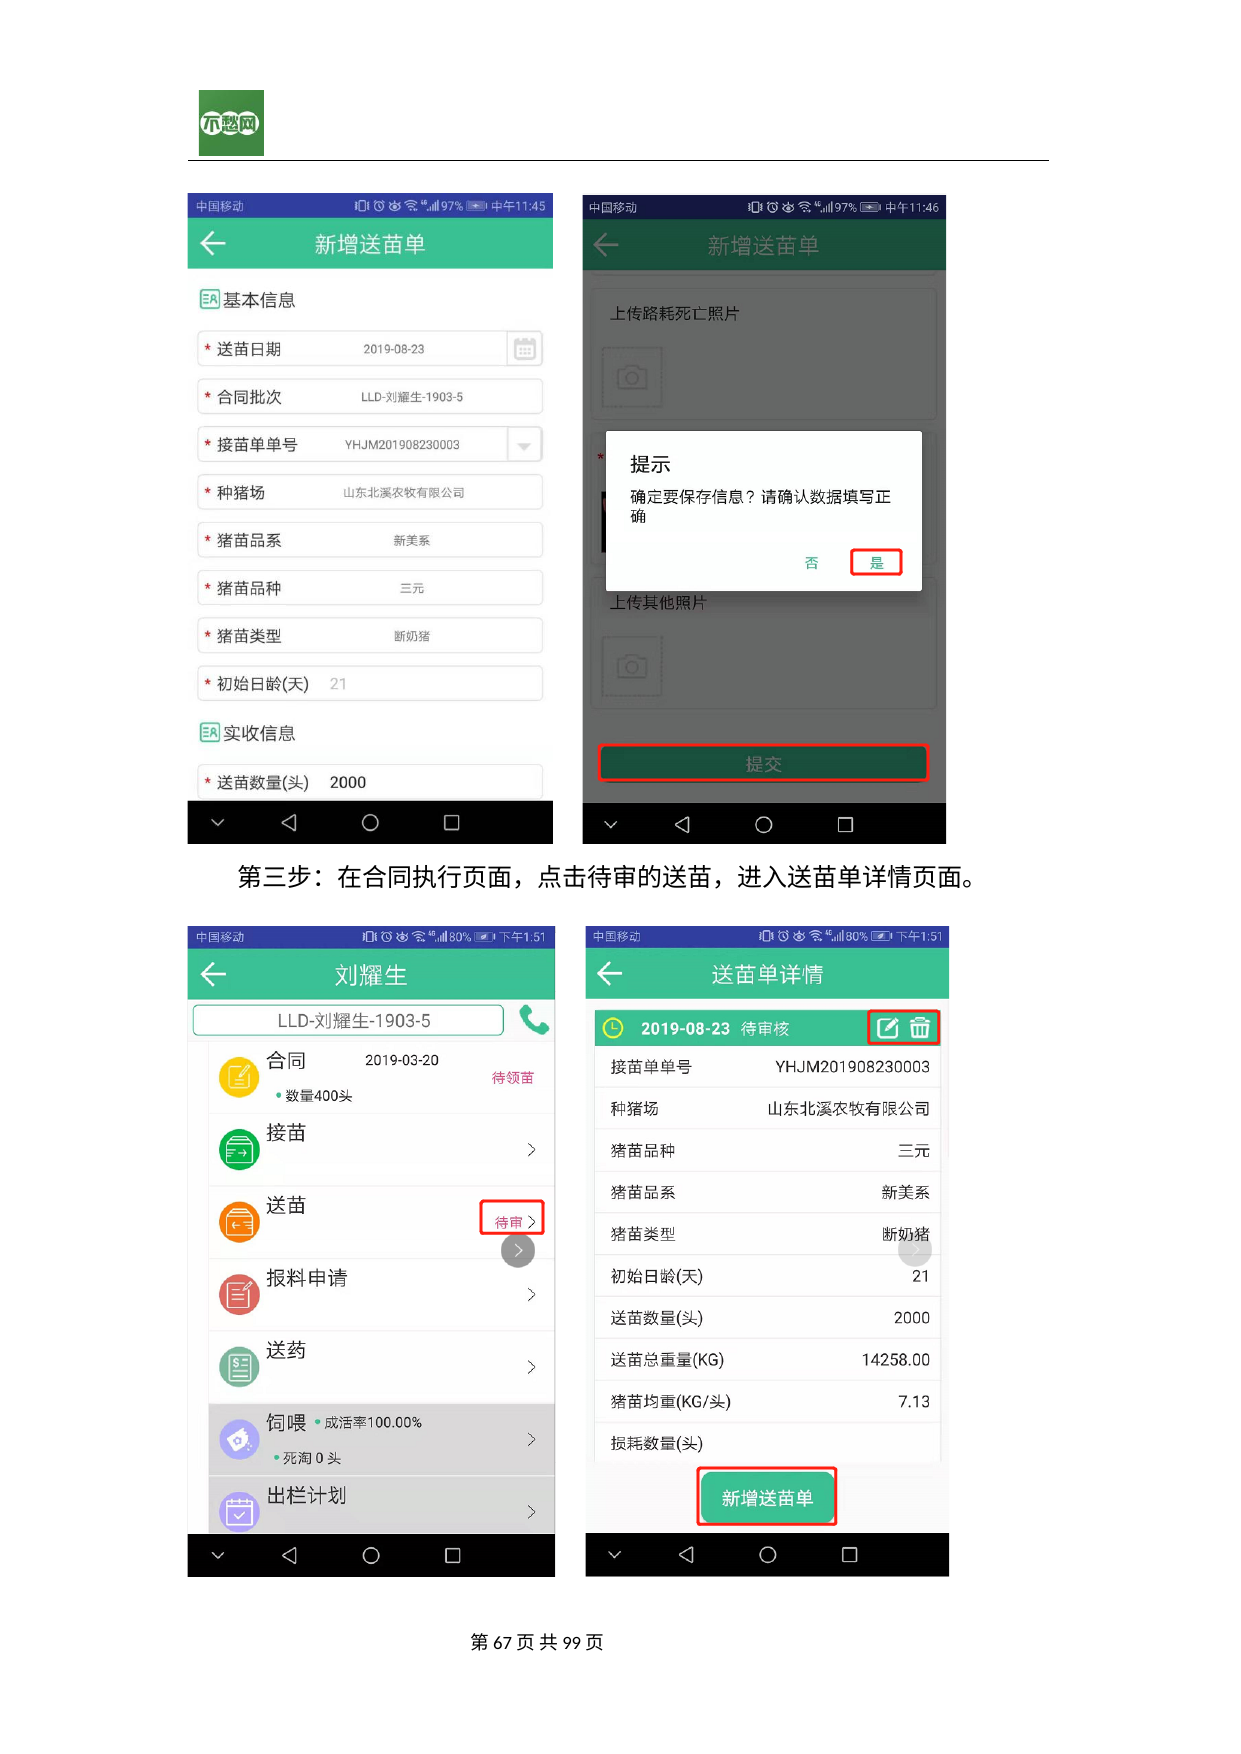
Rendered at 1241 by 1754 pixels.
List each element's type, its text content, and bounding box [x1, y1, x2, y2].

picture [198, 90, 264, 156]
picture [187, 193, 553, 844]
picture [582, 193, 947, 844]
picture [585, 926, 950, 1577]
picture [187, 926, 556, 1577]
text 第三步：在合同执行页面，点击待审的送苗，进入送苗单详情页面。 [187, 843, 1053, 908]
